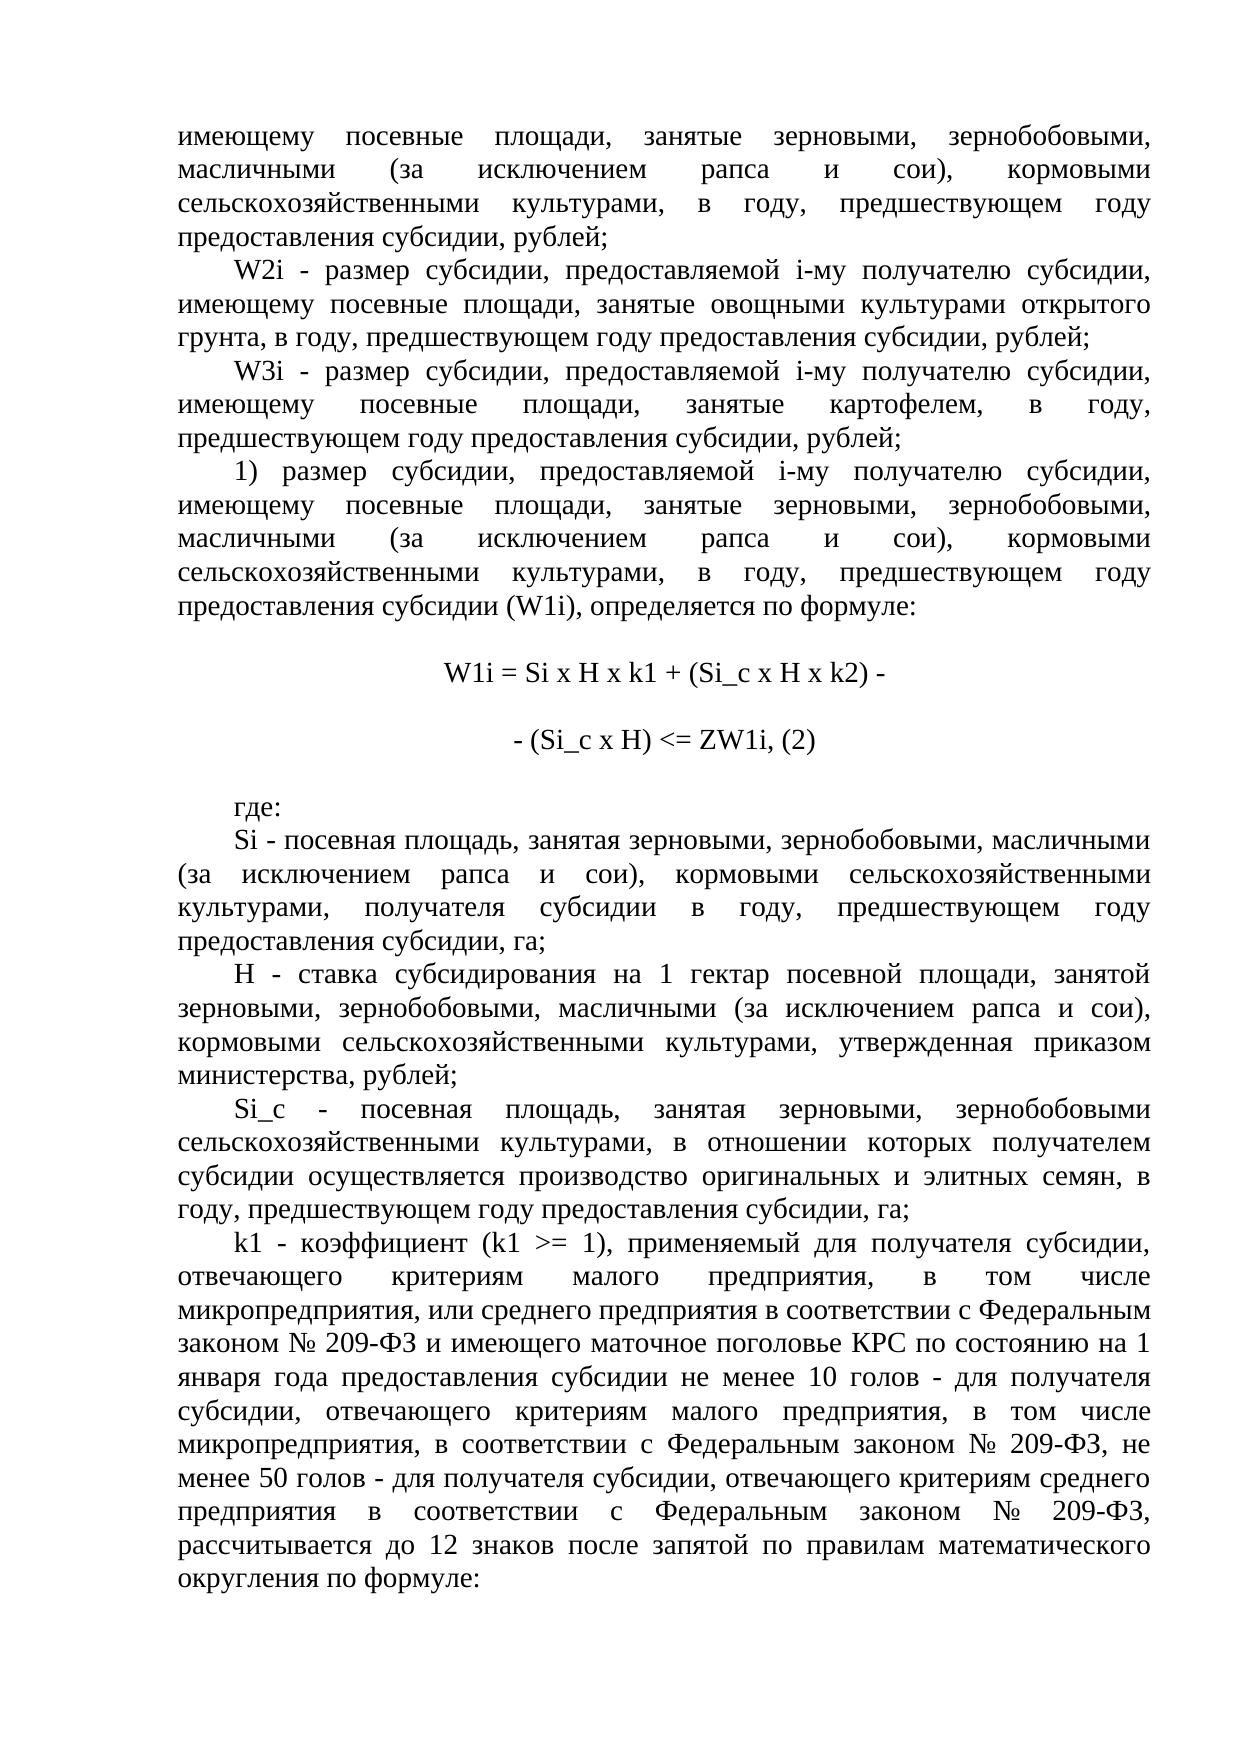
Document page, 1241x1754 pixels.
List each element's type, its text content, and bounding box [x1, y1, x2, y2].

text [177, 118, 1152, 252]
text H - ставка субсидирования на 1 гектар посевной площади, занятой зерновыми, зернобобовыми, масличными (за исключением рапса и сои), кормовыми сельскохозяйственными культурами, утвержденная приказом министерства, рублей; [177, 957, 1152, 1091]
text W3i - размер субсидии, предоставляемой i-му получателю субсидии, имеющему посевные площади, занятые картофелем, в году, предшествующем году предоставления субсидии, рублей; [177, 353, 1152, 453]
text W1i = Si x H x k1 + (Si_с x H x k2) - [177, 655, 1152, 688]
text W2i - размер субсидии, предоставляемой i-му получателю субсидии, имеющему посевные площади, занятые овощными культурами открытого грунта, в году, предшествующем году предоставления субсидии, рублей; [177, 252, 1152, 353]
text k1 - коэффициент (k1 >= 1), применяемый для получателя субсидии, отвечающего критериям малого предприятия, в том числе микропредприятия, или среднего предприятия в соответствии с Федеральным законом № 209-ФЗ и имеющего маточное поголовье КРС по состоянию на 1 января года предоставления субсидии не менее 10 голов - для получателя субсидии, отвечающего критериям малого предприятия, в том числе микропредприятия, в соответствии с Федеральным законом № 209-ФЗ, не менее 50 голов - для получателя субсидии, отвечающего критериям среднего предприятия в соответствии с Федеральным законом № 209-ФЗ, рассчитывается до 12 знаков после запятой по правилам математического округления по формуле: [177, 1225, 1152, 1594]
text Si_с - посевная площадь, занятая зерновыми, зернобобовыми сельскохозяйственными культурами, в отношении которых получателем субсидии осуществляется производство оригинальных и элитных семян, в году, предшествующем году предоставления субсидии, га; [177, 1091, 1152, 1225]
text - (Si_с x H) <= ZW1i, (2) [177, 722, 1152, 755]
text 1) размер субсидии, предоставляемой i-му получателю субсидии, имеющему посевные площади, занятые зерновыми, зернобобовыми, масличными (за исключением рапса и сои), кормовыми сельскохозяйственными культурами, в году, предшествующем году предоставления субсидии (W1i), определяется по формуле: [177, 453, 1152, 621]
text Si - посевная площадь, занятая зерновыми, зернобобовыми, масличными (за исключением рапса и сои), кормовыми сельскохозяйственными культурами, получателя субсидии в году, предшествующем году предоставления субсидии, га; [177, 822, 1152, 957]
text где: [177, 789, 1152, 822]
